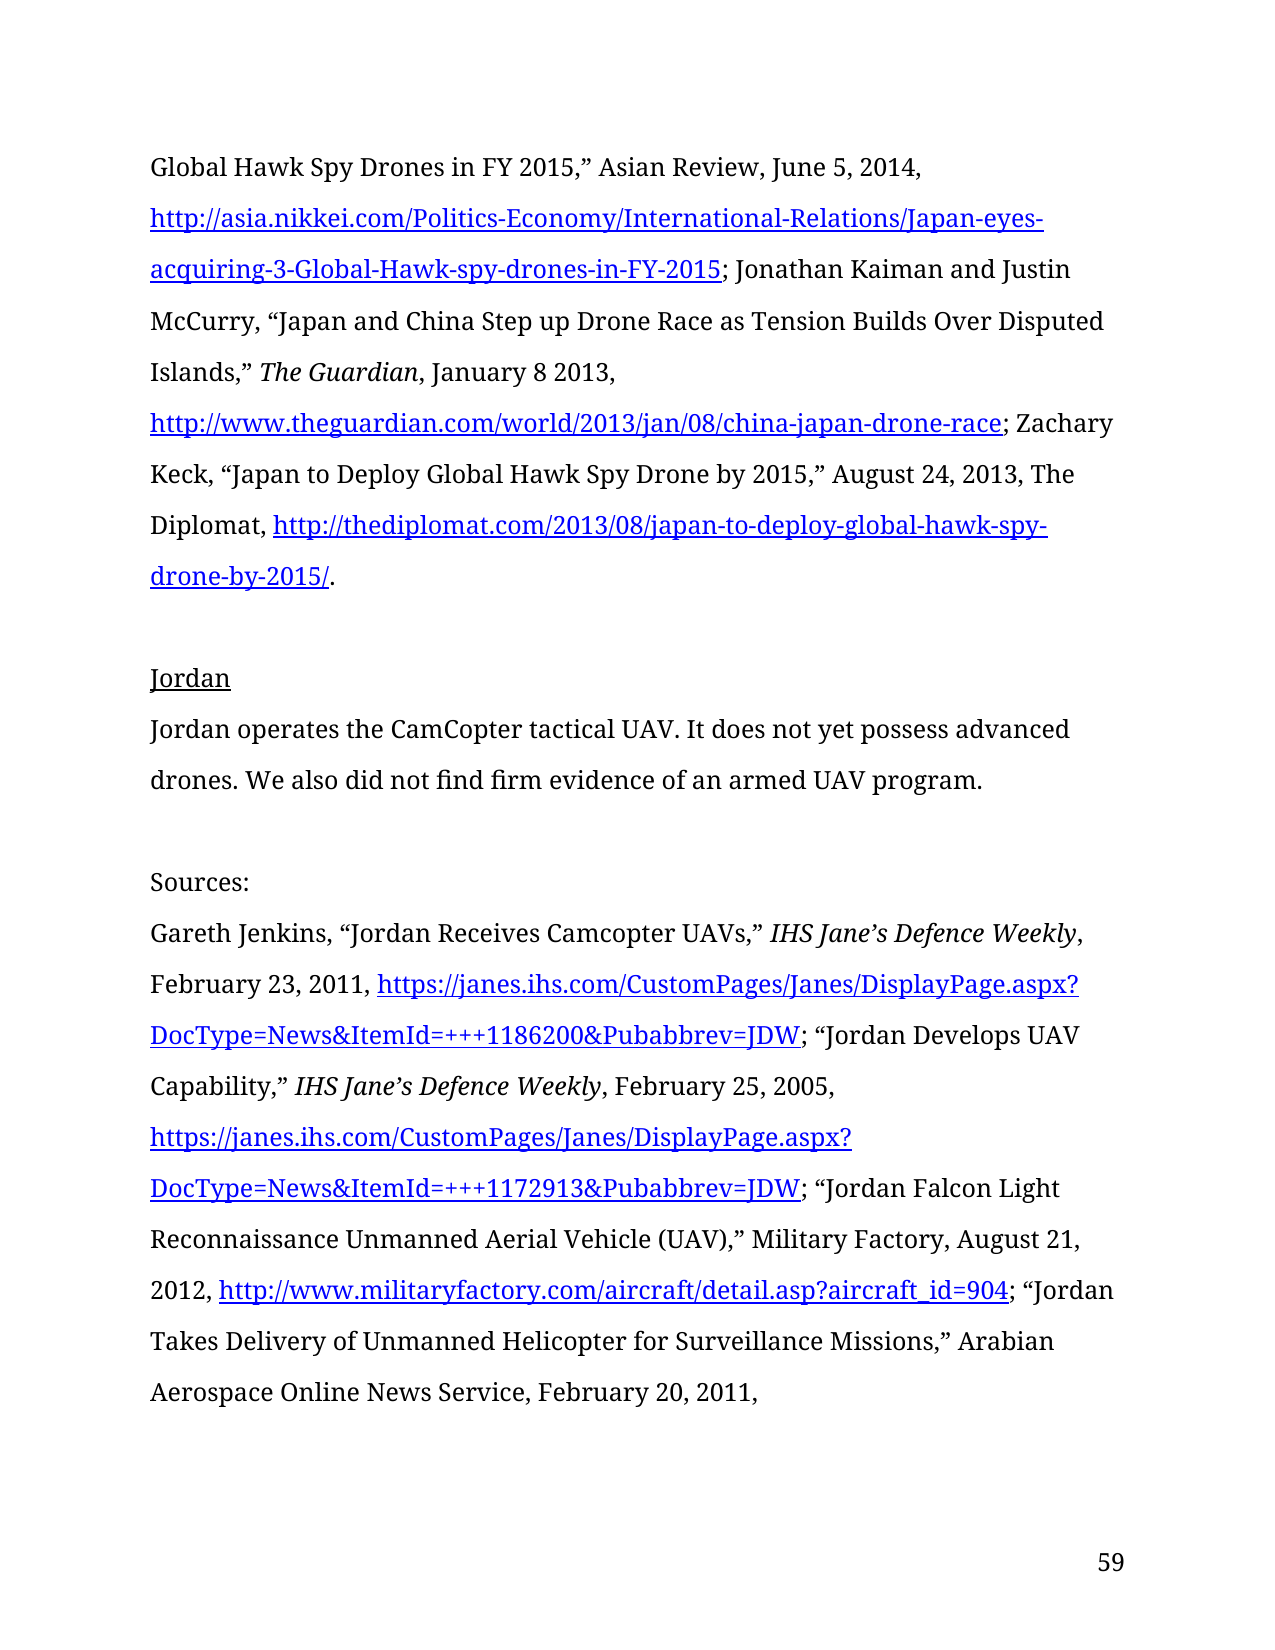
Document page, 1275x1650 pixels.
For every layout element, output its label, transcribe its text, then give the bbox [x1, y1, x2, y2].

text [150, 916, 1125, 1409]
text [150, 150, 1125, 592]
text Sources: [150, 864, 1125, 899]
text Jordan [150, 660, 1125, 694]
text Jordan operates the CamCopter tactical UAV. It does not yet possess advanced drones. We also did not find firm evidence of an armed UAV program. [150, 711, 1125, 797]
